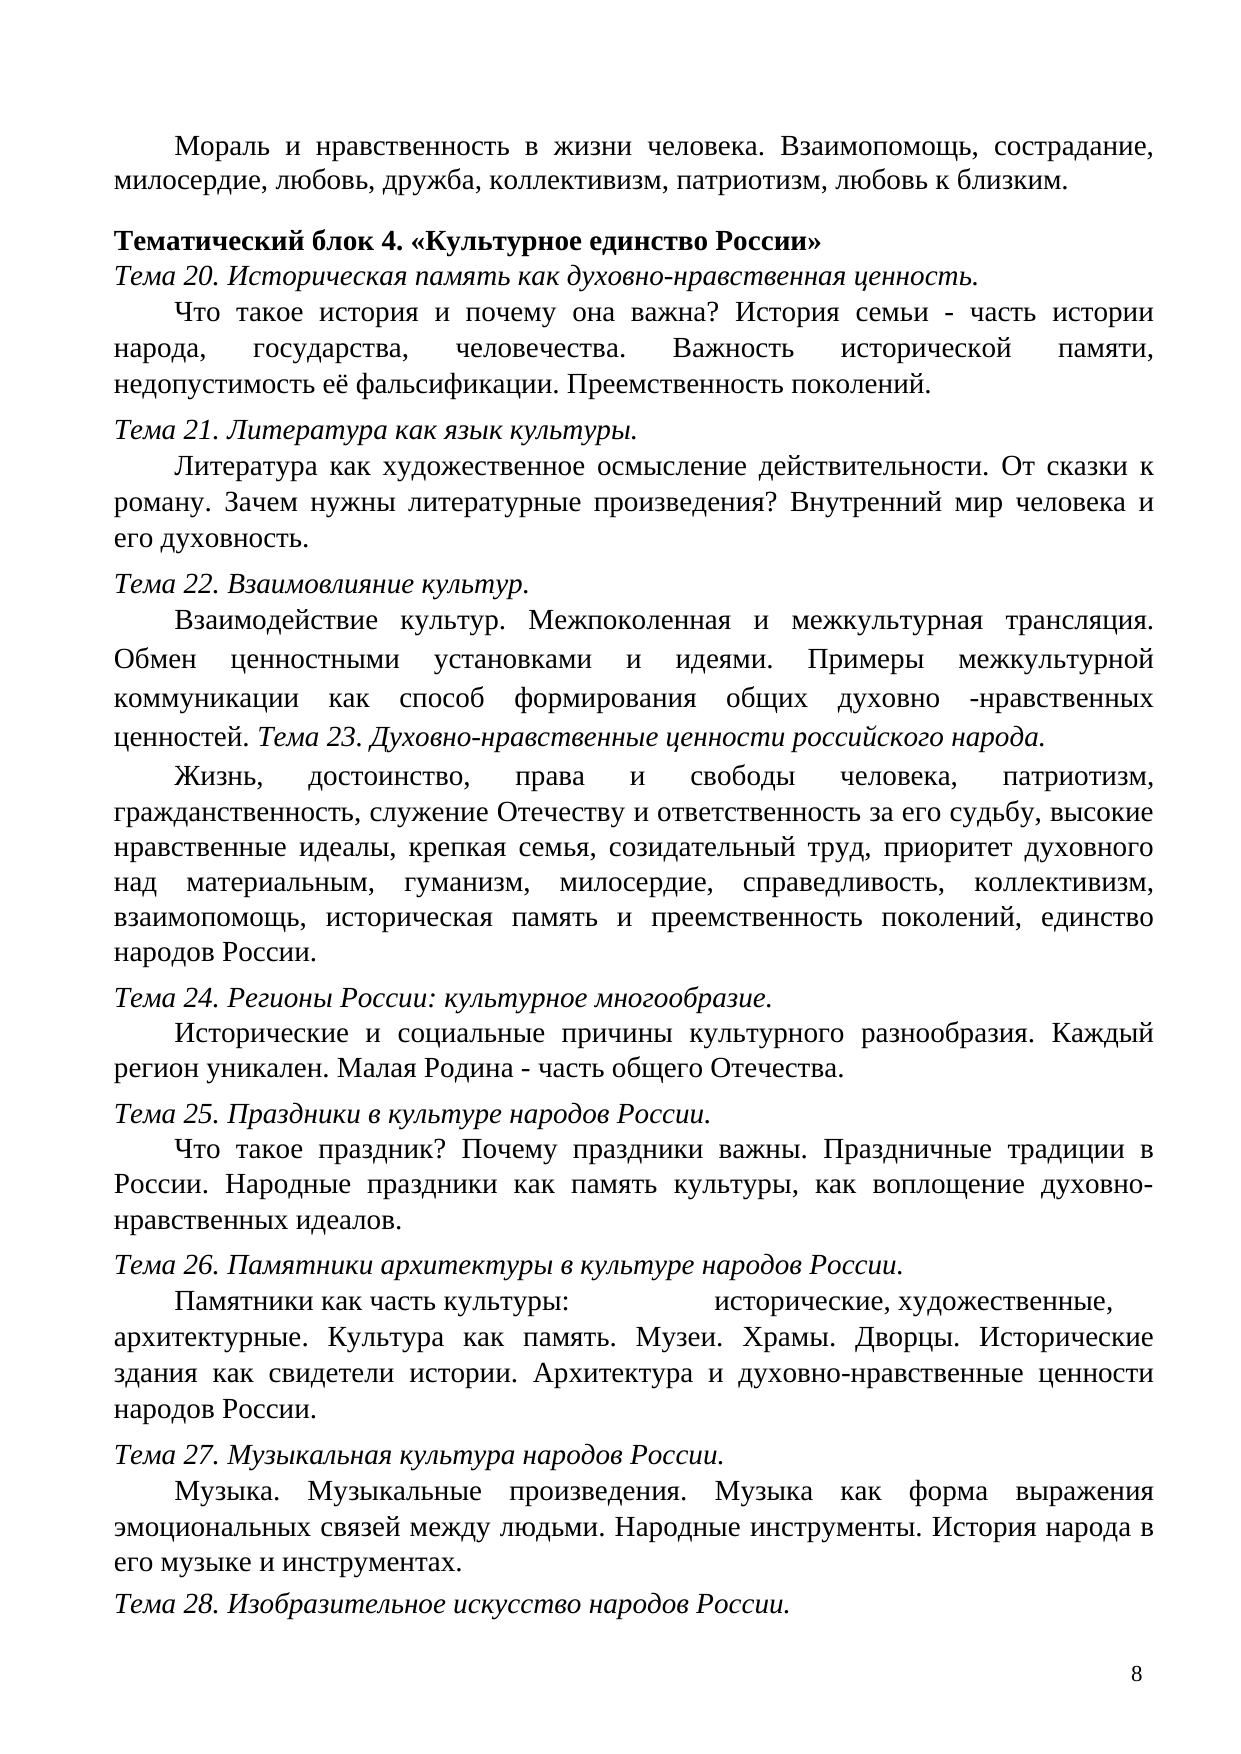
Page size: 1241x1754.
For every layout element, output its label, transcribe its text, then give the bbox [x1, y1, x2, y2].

text Тема 28. Изобразительное искусство народов России. [114, 1587, 1155, 1620]
text Что такое праздник? Почему праздники важны. Праздничные традиции в России. Народные праздники как память культуры, как воплощение духовно-нравственных идеалов. [114, 1131, 1155, 1235]
text Что такое история и почему она важна? История семьи - часть истории народа, государства, человечества. Важность исторической памяти, недопустимость её фальсификации. Преемственность поколений. [114, 294, 1155, 399]
text Исторические и социальные причины культурного разнообразия. Каждый регион уникален. Малая Родина - часть общего Отечества. [114, 1015, 1155, 1084]
text Тема 25. Праздники в культуре народов России. [114, 1096, 1155, 1130]
text Взаимодействие культур. Межпоколенная и межкультурная трансляция. Обмен ценностными установками и идеями. Примеры межкультурной коммуникации как способ формирования общих духовно -нравственных ценностей. Тема 23. Духовно-нравственные ценности российского народа. [114, 602, 1155, 753]
text Музыка. Музыкальные произведения. Музыка как форма выражения эмоциональных связей между людьми. Народные инструменты. История народа в его музыке и инструментах. [114, 1473, 1155, 1578]
text Жизнь, достоинство, права и свободы человека, патриотизм, гражданственность, служение Отечеству и ответственность за его судьбу, высокие нравственные идеалы, крепкая семья, созидательный труд, приоритет духовного над материальным, гуманизм, милосердие, справедливость, коллективизм, взаимопомощь, историческая память и преемственность поколений, единство народов России. [114, 758, 1155, 968]
text Тема 26. Памятники архитектуры в культуре народов России. [114, 1247, 1155, 1281]
text Тема 24. Регионы России: культурное многообразие. [114, 980, 1155, 1014]
text Литература как художественное осмысление действительности. От сказки к роману. Зачем нужны литературные произведения? Внутренний мир человека и его духовность. [114, 448, 1155, 553]
text Памятники как часть культуры: исторические, художественные, [114, 1283, 1155, 1317]
text Тематический блок 4. «Культурное единство России» [114, 223, 1155, 256]
text Мораль и нравственность в жизни человека. Взаимопомощь, сострадание, милосердие, любовь, дружба, коллективизм, патриотизм, любовь к близким. [114, 128, 1155, 196]
text Тема 22. Взаимовлияние культур. [114, 566, 1155, 599]
text Тема 21. Литература как язык культуры. [114, 412, 1155, 446]
text Тема 27. Музыкальная культура народов России. [114, 1437, 1155, 1471]
text архитектурные. Культура как память. Музеи. Храмы. Дворцы. Исторические здания как свидетели истории. Архитектура и духовно-нравственные ценности народов России. [114, 1319, 1155, 1424]
text Тема 20. Историческая память как духовно-нравственная ценность. [114, 258, 1155, 292]
